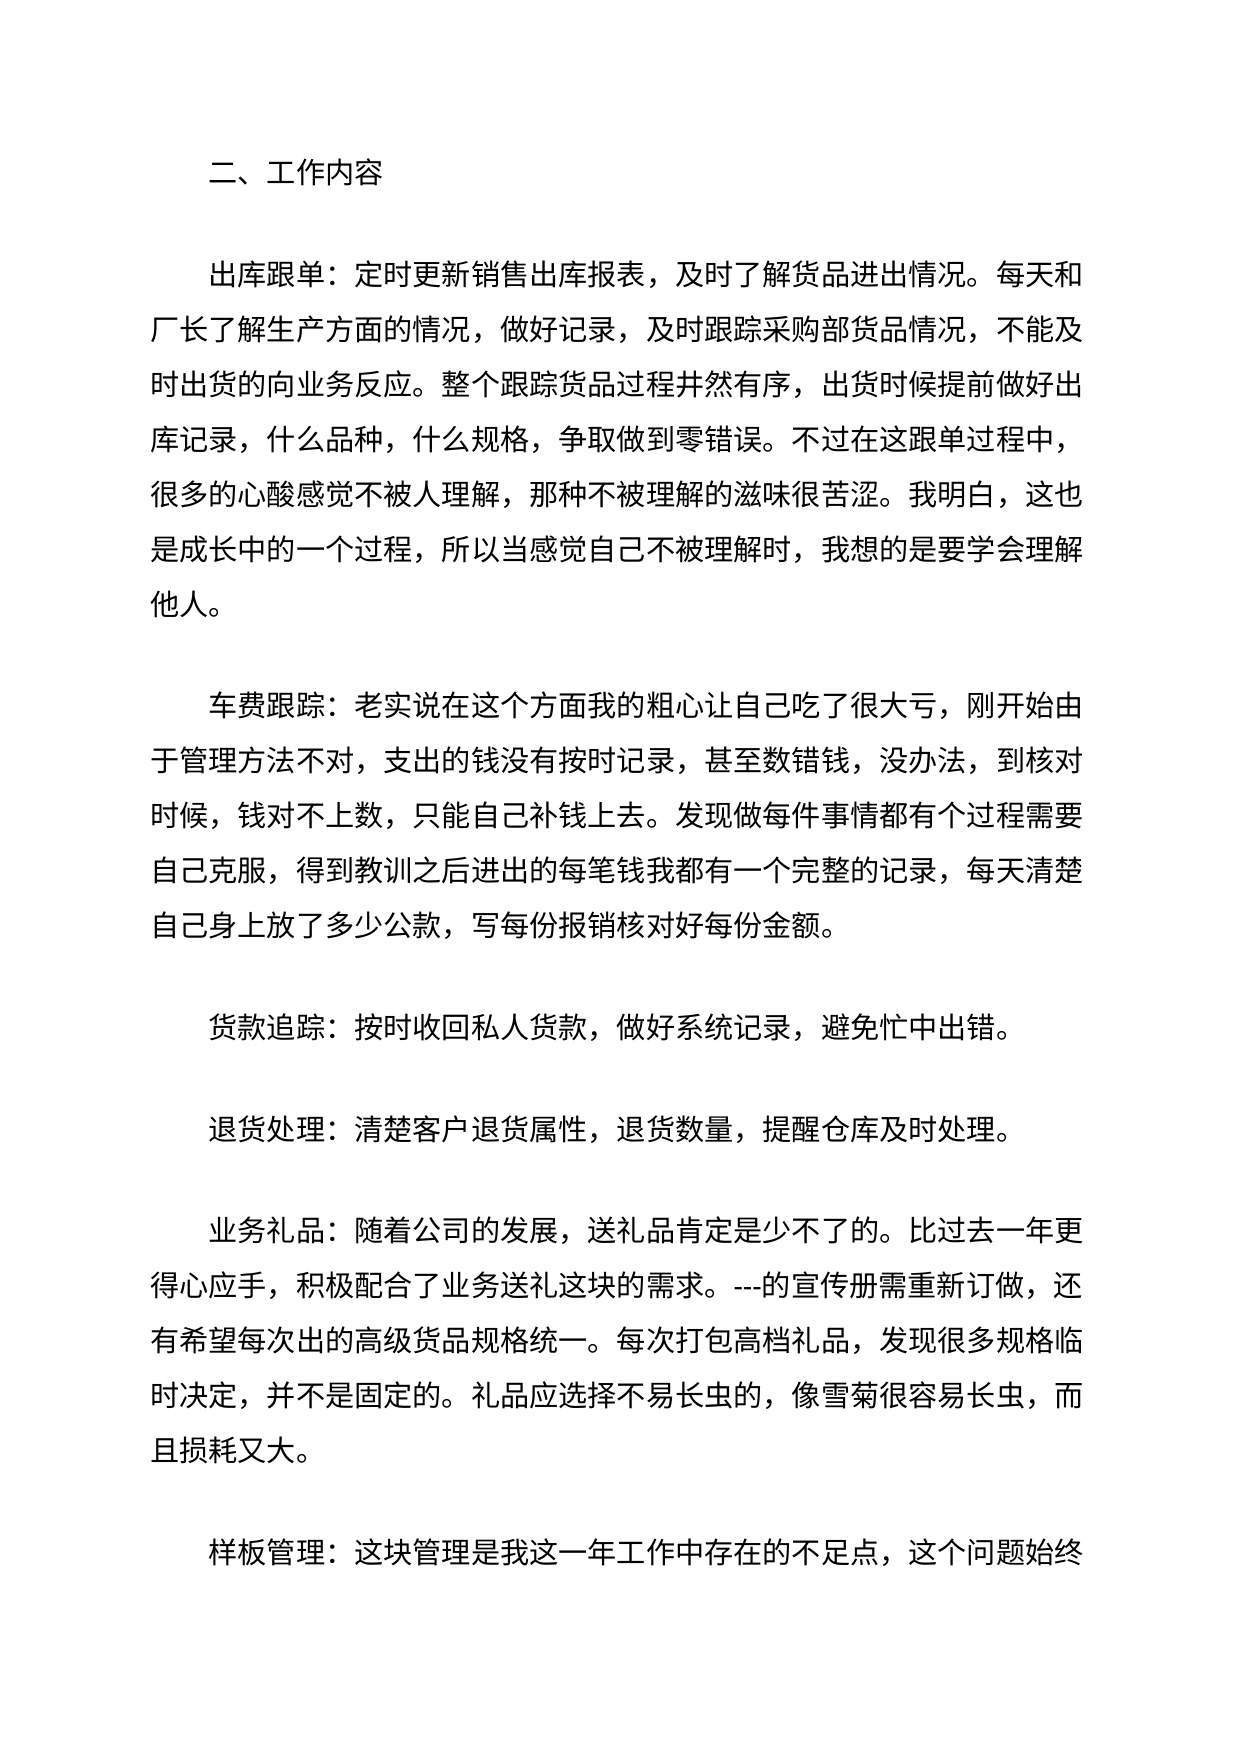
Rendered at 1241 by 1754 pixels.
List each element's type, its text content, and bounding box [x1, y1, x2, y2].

text 出库跟单：定时更新销售出库报表，及时了解货品进出情况。每天和厂长了解生产方面的情况，做好记录，及时跟踪采购部货品情况，不能及时出货的向业务反应。整个跟踪货品过程井然有序，出货时候提前做好出库记录，什么品种，什么规格，争取做到零错误。不过在这跟单过程中，很多的心酸感觉不被人理解，那种不被理解的滋味很苦涩。我明白，这也是成长中的一个过程，所以当感觉自己不被理解时，我想的是要学会理解他人。 [150, 252, 1090, 623]
text 二、工作内容 [150, 150, 1090, 192]
text 货款追踪：按时收回私人货款，做好系统记录，避免忙中出错。 [150, 1004, 1090, 1047]
text 业务礼品：随着公司的发展，送礼品肯定是少不了的。比过去一年更得心应手，积极配合了业务送礼这块的需求。---的宣传册需重新订做，还有希望每次出的高级货品规格统一。每次打包高档礼品，发现很多规格临时决定，并不是固定的。礼品应选择不易长虫的，像雪菊很容易长虫，而且损耗又大。 [150, 1208, 1090, 1470]
text 车费跟踪：老实说在这个方面我的粗心让自己吃了很大亏，刚开始由于管理方法不对，支出的钱没有按时记录，甚至数错钱，没办法，到核对时候，钱对不上数，只能自己补钱上去。发现做每件事情都有个过程需要自己克服，得到教训之后进出的每笔钱我都有一个完整的记录，每天清楚自己身上放了多少公款，写每份报销核对好每份金额。 [150, 683, 1090, 945]
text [150, 1529, 1090, 1572]
text 退货处理：清楚客户退货属性，退货数量，提醒仓库及时处理。 [150, 1106, 1090, 1148]
